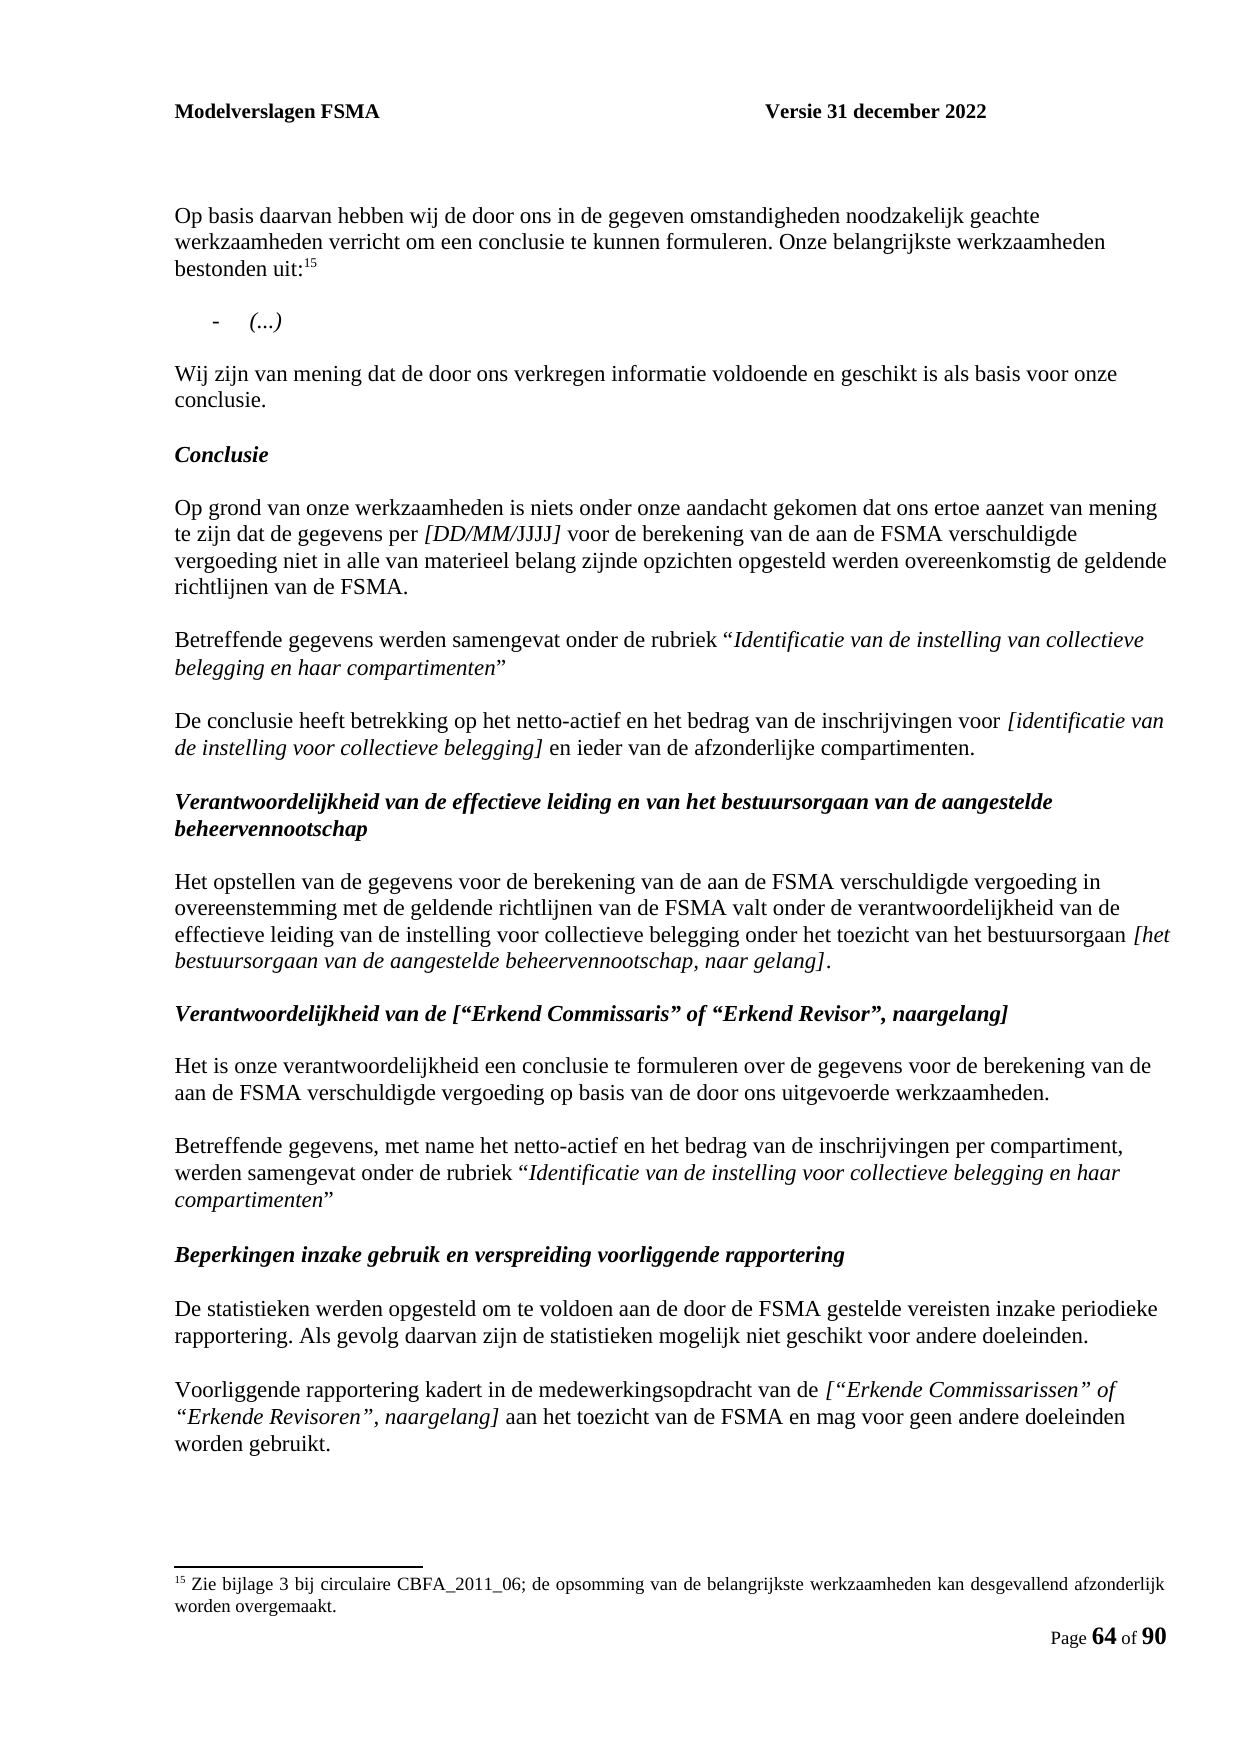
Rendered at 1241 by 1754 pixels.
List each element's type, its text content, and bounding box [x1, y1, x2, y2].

text Op basis daarvan hebben wij de door ons in de gegeven omstandigheden noodzakelijk geachte werkzaamheden verricht om een conclusie te kunnen formuleren. Onze belangrijkste werkzaamheden bestonden uit: [174, 202, 1175, 281]
text De conclusie heeft betrekking op het netto-actief en het bedrag van de inschrijvingen voor [identificatie van de instelling voor collectieve belegging] en ieder van de afzonderlijke compartimenten. [174, 706, 1175, 761]
text Beperkingen inzake gebruik en verspreiding voorliggende rapportering [174, 1240, 1166, 1267]
text Op grond van onze werkzaamheden is niets onder onze aandacht gekomen dat ons ertoe aanzet van mening te zijn dat de gegevens per [DD/MM/JJJJ] voor de berekening van de aan de FSMA verschuldigde vergoeding niet in alle van materieel belang zijnde opzichten opgesteld werden overeenkomstig de geldende richtlijnen van de FSMA. [174, 494, 1175, 599]
text Betreffende gegevens werden samengevat onder de rubriek “Identificatie van de instelling van collectieve belegging en haar compartimenten” [174, 626, 1166, 680]
text Betreffende gegevens, met name het netto-actief en het bedrag van de inschrijvingen per compartiment, werden samengevat onder de rubriek “Identificatie van de instelling voor collectieve belegging en haar compartimenten” [174, 1132, 1175, 1213]
text Het opstellen van de gegevens voor de berekening van de aan de FSMA verschuldigde vergoeding in overeenstemming met de geldende richtlijnen van de FSMA valt onder de verantwoordelijkheid van de effectieve leiding van de instelling voor collectieve belegging onder het toezicht van het bestuursorgaan [het bestuursorgaan van de aangestelde beheervennootschap, naar gelang]. [174, 868, 1175, 973]
text Wij zijn van mening dat de door ons verkregen informatie voldoende en geschikt is als basis voor onze conclusie. [174, 360, 1175, 413]
text Conclusie [174, 440, 1175, 467]
text Verantwoordelijkheid van de effectieve leiding en van het bestuursorgaan van de aangestelde beheervennootschap [174, 788, 1166, 842]
text Voorliggende rapportering kadert in de medewerkingsopdracht van de [“Erkende Commissarissen” of “Erkende Revisoren”, naargelang] aan het toezicht van de FSMA en mag voor geen andere doeleinden worden gebruikt. [174, 1375, 1166, 1457]
text Verantwoordelijkheid van de [“Erkend Commissaris” of “Erkend Revisor”, naargelang] [174, 1000, 1175, 1026]
text Het is onze verantwoordelijkheid een conclusie te formuleren over de gegevens voor de berekening van de aan de FSMA verschuldigde vergoeding op basis van de door ons uitgevoerde werkzaamheden. [174, 1053, 1175, 1105]
text De statistieken werden opgesteld om te voldoen aan de door de FSMA gestelde vereisten inzake periodieke rapportering. Als gevolg daarvan zijn de statistieken mogelijk niet geschikt voor andere doeleinden. [174, 1294, 1166, 1348]
list (...) [212, 307, 1175, 334]
